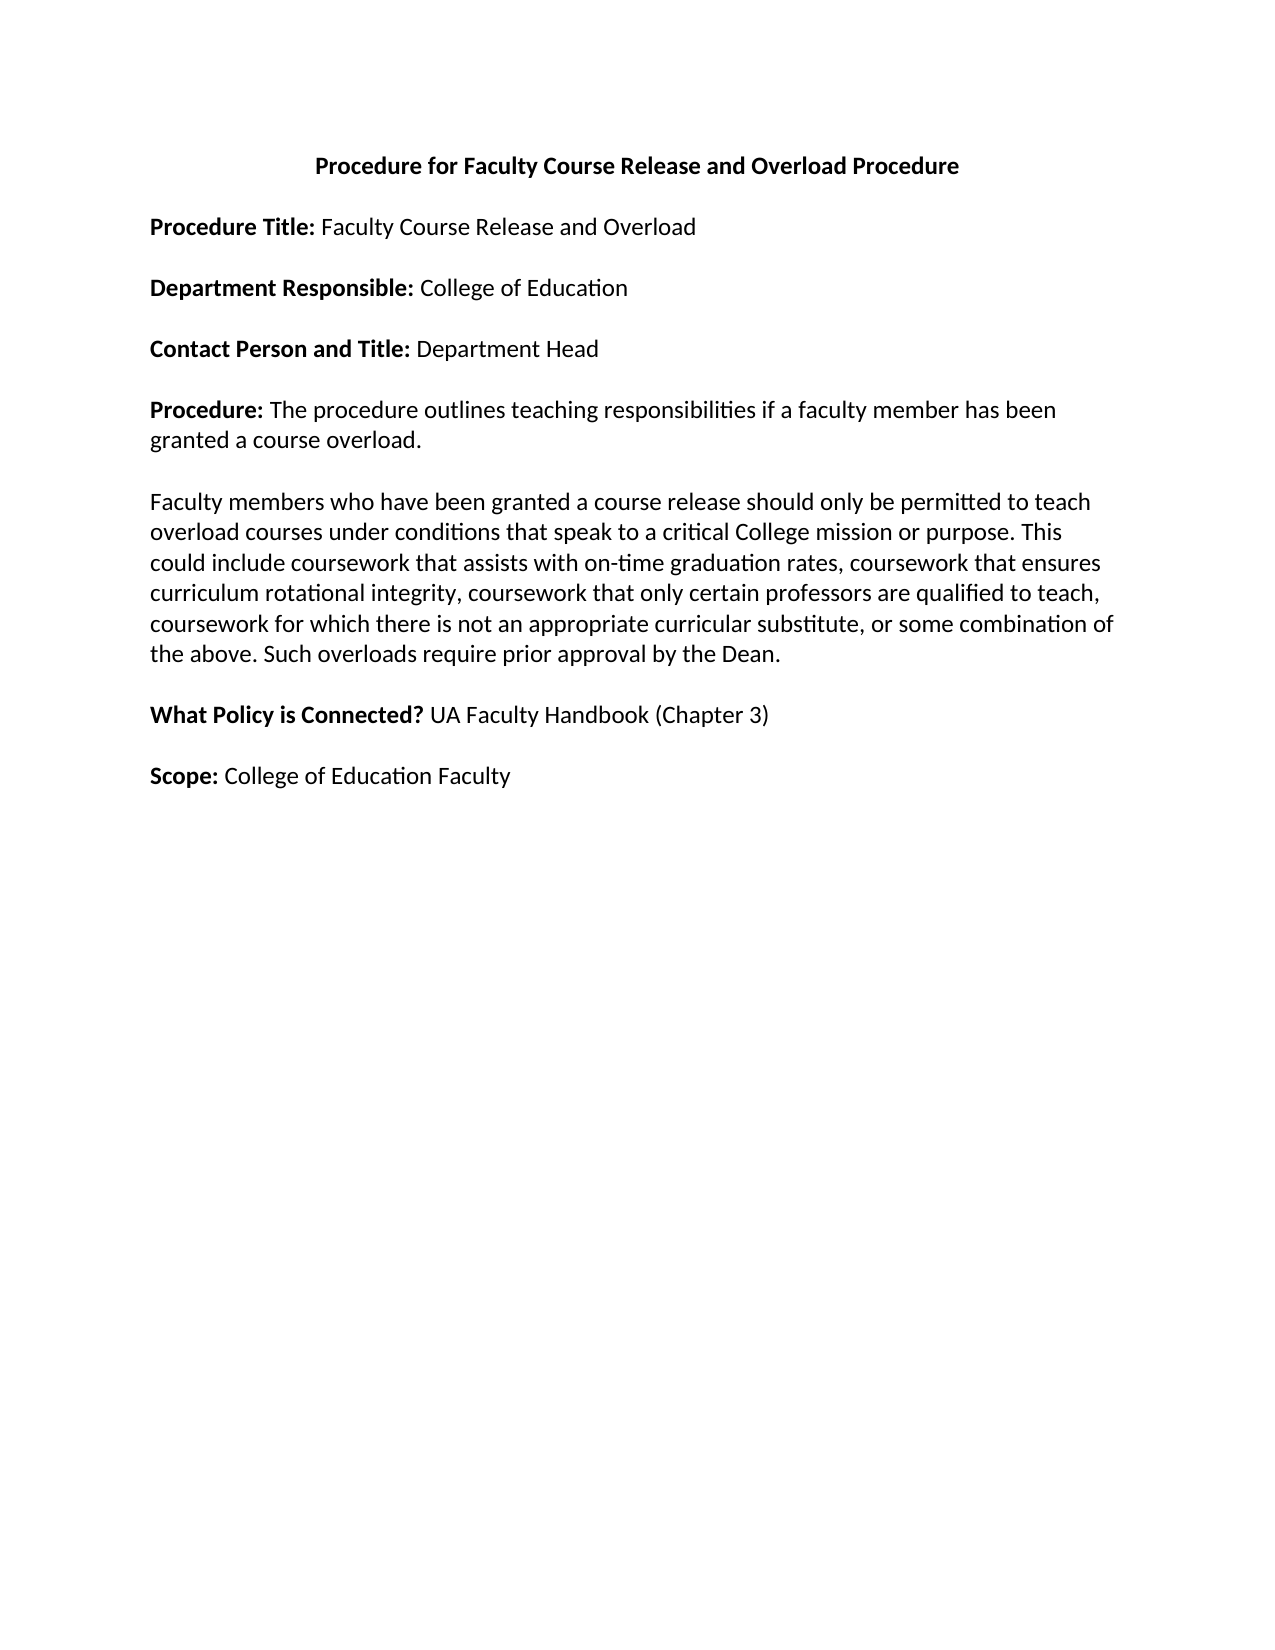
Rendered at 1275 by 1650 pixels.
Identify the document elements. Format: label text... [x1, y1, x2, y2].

text coursework for which there is not an appropriate curricular substitute, or some combination of [150, 608, 1125, 638]
text Department Responsible: College of Education [150, 272, 1125, 303]
text could include coursework that assists with on-time graduation rates, coursework that ensures [150, 547, 1125, 577]
text Procedure for Faculty Course Release and Overload Procedure [150, 150, 1125, 181]
text Scope: College of Education Faculty [150, 760, 1125, 791]
text Procedure: The procedure outlines teaching responsibilities if a faculty member has been granted a course overload. [150, 394, 1125, 455]
text Faculty members who have been granted a course release should only be permitted to teach overload courses under conditions that speak to a critical College mission or purpose. This [150, 486, 1125, 547]
text curriculum rotational integrity, coursework that only certain professors are qualified to teach, [150, 577, 1125, 608]
text the above. Such overloads require prior approval by the Dean. [150, 638, 1125, 669]
text Contact Person and Title: Department Head [150, 333, 1125, 364]
text Procedure Title: Faculty Course Release and Overload [150, 211, 1125, 242]
text What Policy is Connected? UA Faculty Handbook (Chapter 3) [150, 699, 1125, 730]
